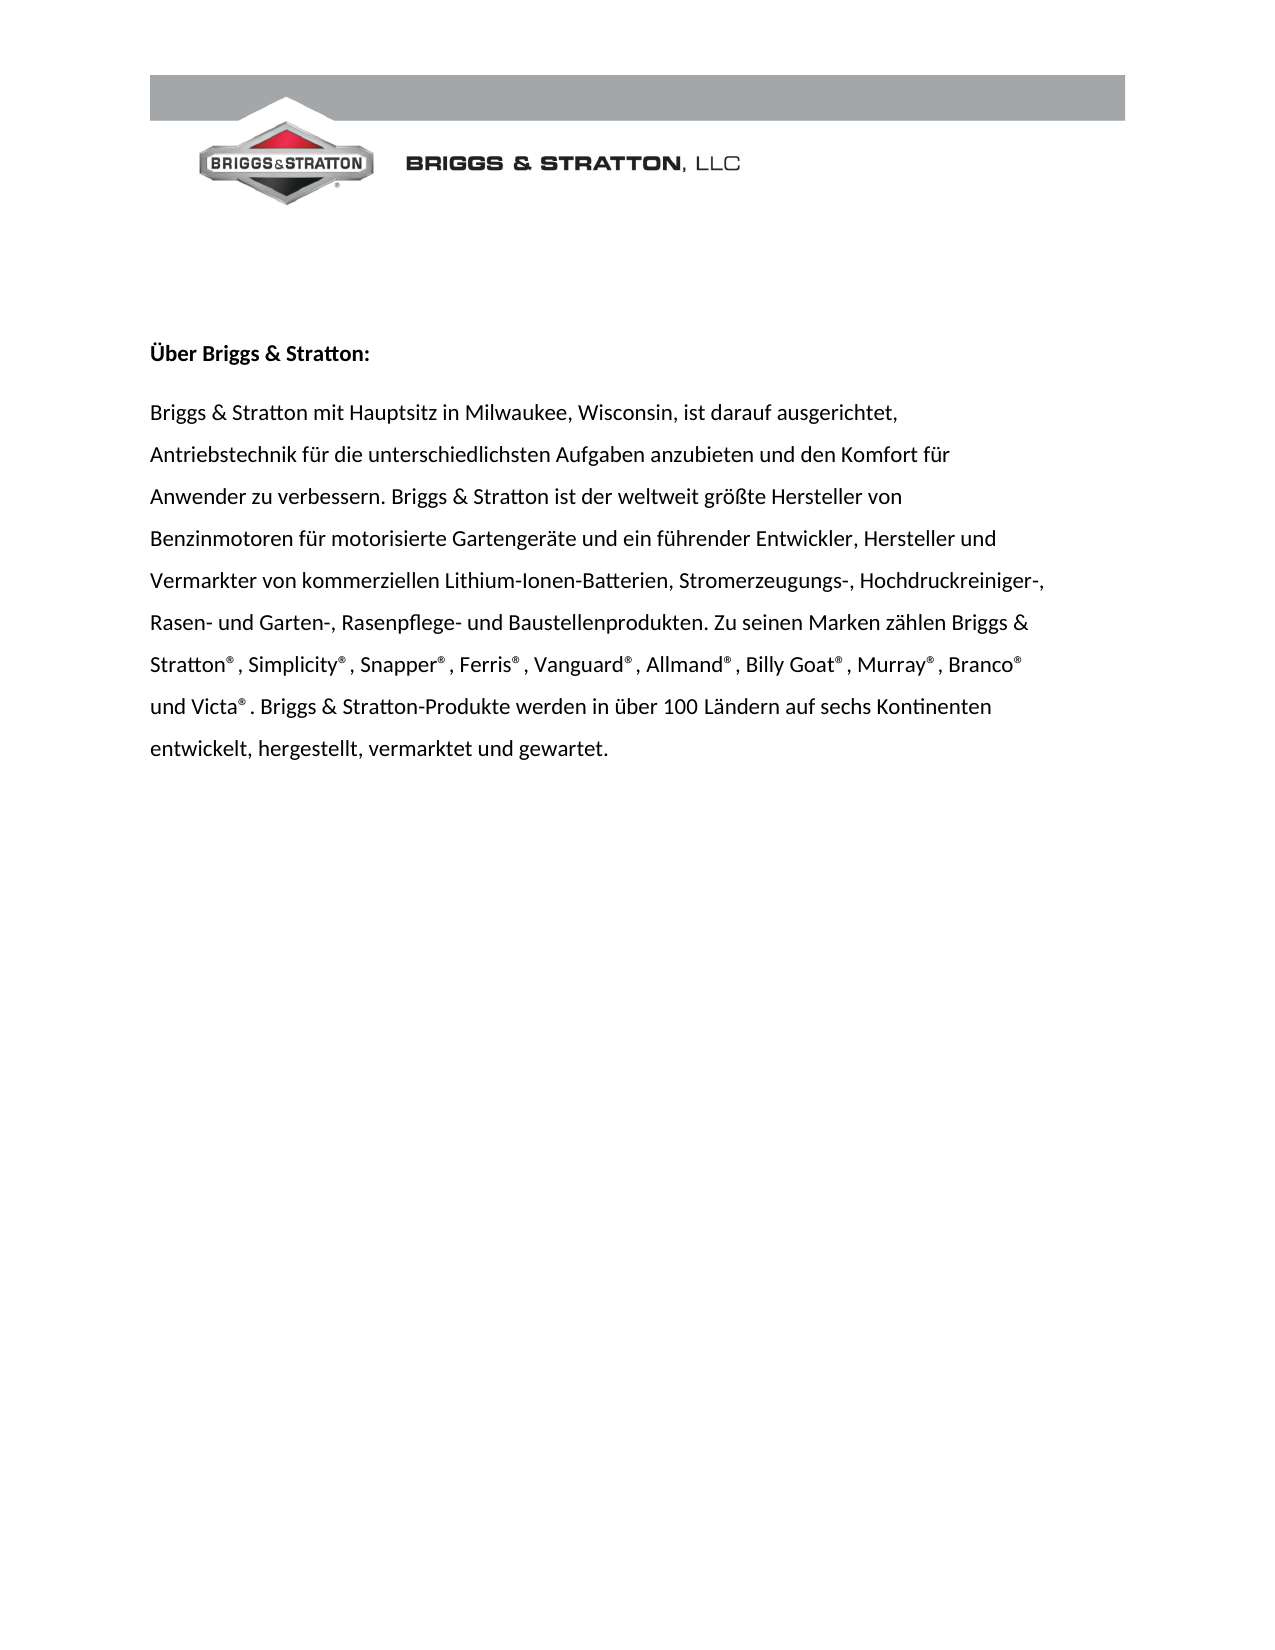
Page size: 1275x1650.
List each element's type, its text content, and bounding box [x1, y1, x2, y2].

picture [150, 75, 1125, 211]
text Briggs & Stratton mit Hauptsitz in Milwaukee, Wisconsin, ist darauf ausgerichtet, Antriebstechnik für die unterschiedlichsten Aufgaben anzubieten und den Komfort für Anwender zu verbessern. Briggs & Stratton ist der weltweit größte Hersteller von Benzinmotoren für motorisierte Gartengeräte und ein führender Entwickler, Hersteller und Vermarkter von kommerziellen Lithium-Ionen-Batterien, Stromerzeugungs-, Hochdruckreiniger-, Rasen- und Garten-, Rasenpflege- und Baustellenprodukten. Zu seinen Marken zählen Briggs & Stratton®, Simplicity®, Snapper®, Ferris®, Vanguard®, Allmand®, Billy Goat®, Murray®, Branco® und Victa®. Briggs & Stratton-Produkte werden in über 100 Ländern auf sechs Kontinenten entwickelt, hergestellt, vermarktet und gewartet. [150, 398, 1048, 762]
text Über Briggs & Stratton: [150, 339, 1048, 367]
